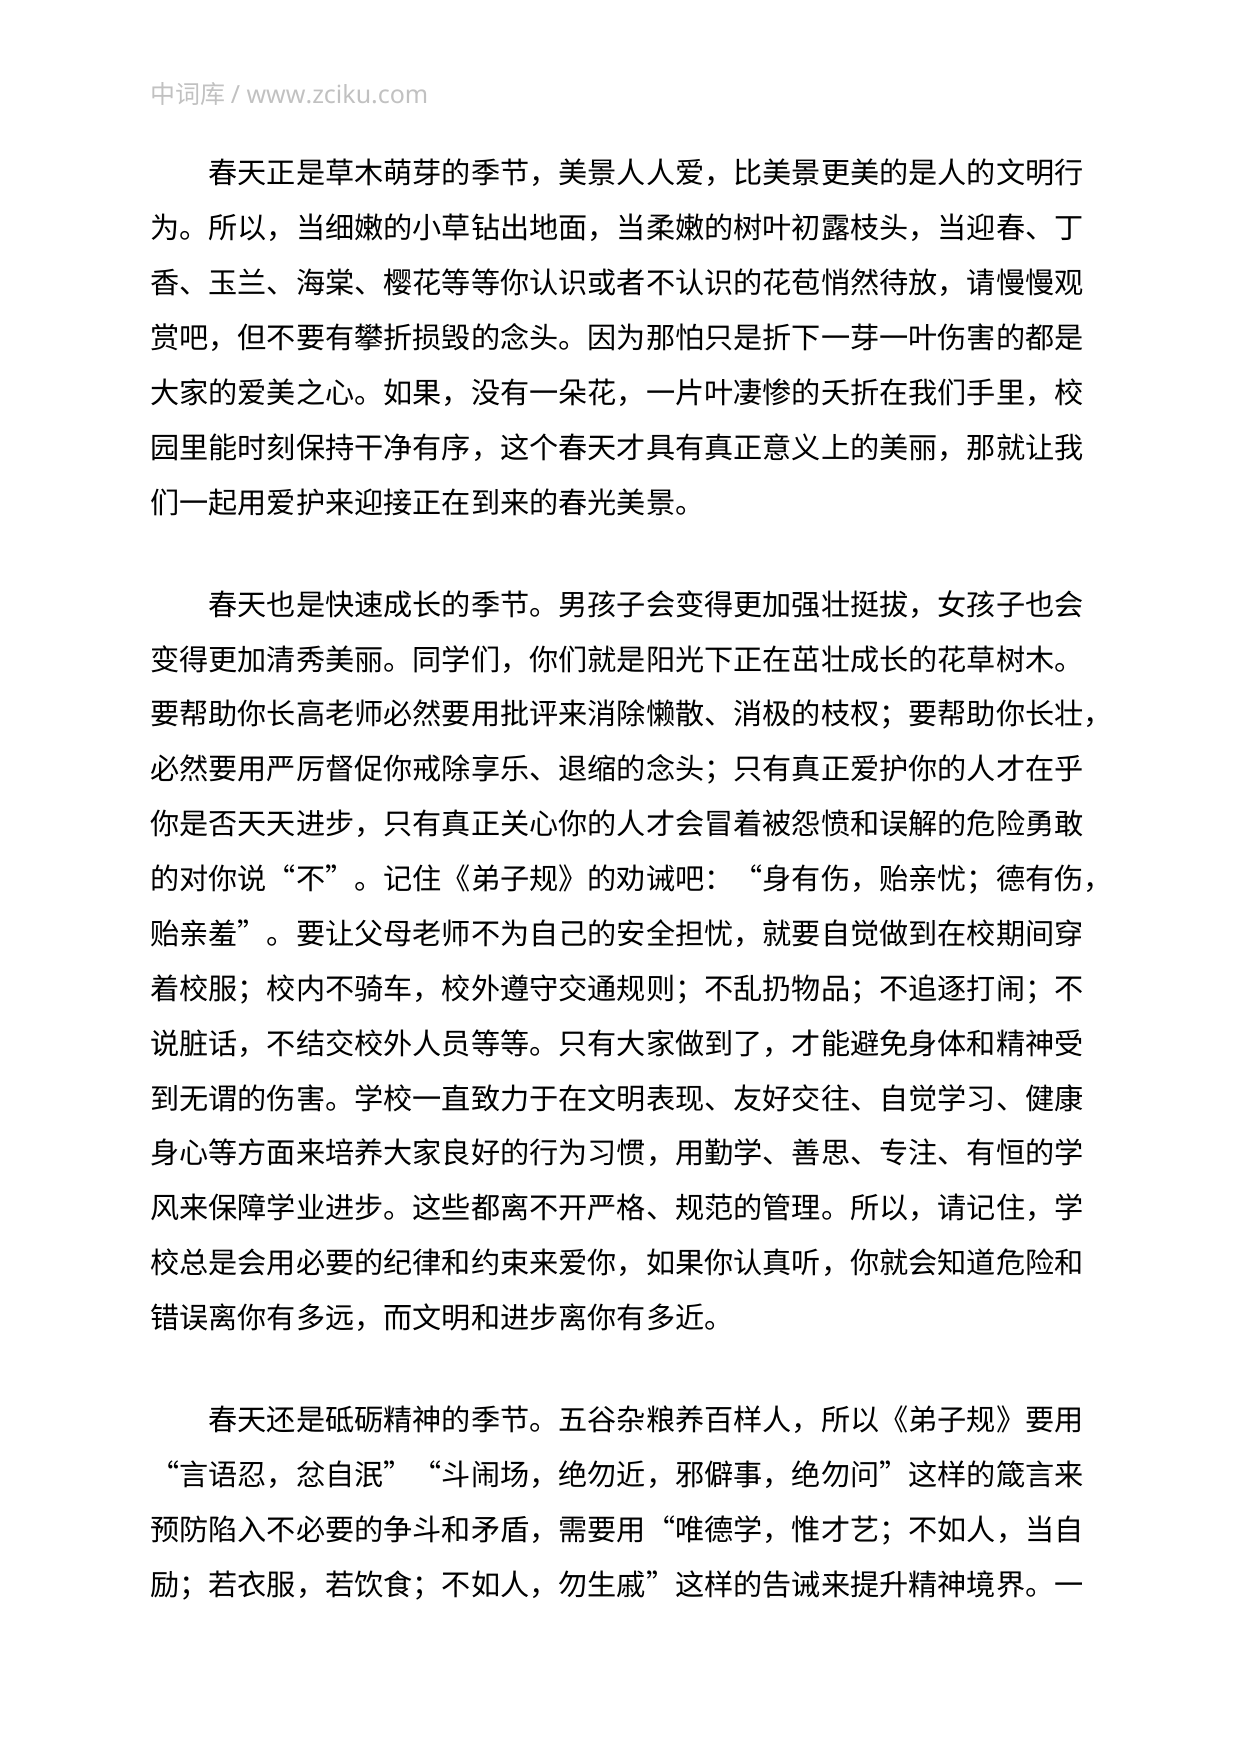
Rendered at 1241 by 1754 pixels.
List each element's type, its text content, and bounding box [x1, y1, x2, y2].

text 春天正是草木萌芽的季节，美景人人爱，比美景更美的是人的文明行为。所以，当细嫩的小草钻出地面，当柔嫩的树叶初露枝头，当迎春、丁香、玉兰、海棠、樱花等等你认识或者不认识的花苞悄然待放，请慢慢观赏吧，但不要有攀折损毁的念头。因为那怕只是折下一芽一叶伤害的都是大家的爱美之心。如果，没有一朵花，一片叶凄惨的夭折在我们手里，校园里能时刻保持干净有序，这个春天才具有真正意义上的美丽，那就让我们一起用爱护来迎接正在到来的春光美景。 [150, 150, 1090, 522]
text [150, 1397, 1090, 1603]
text 春天也是快速成长的季节。男孩子会变得更加强壮挺拔，女孩子也会变得更加清秀美丽。同学们，你们就是阳光下正在茁壮成长的花草树木。要帮助你长高老师必然要用批评来消除懒散、消极的枝杈；要帮助你长壮，必然要用严厉督促你戒除享乐、退缩的念头；只有真正爱护你的人才在乎你是否天天进步，只有真正关心你的人才会冒着被怨愤和误解的危险勇敢的对你说“不”。记住《弟子规》的劝诫吧：“身有伤，贻亲忧；德有伤，贻亲羞”。要让父母老师不为自己的安全担忧，就要自觉做到在校期间穿着校服；校内不骑车，校外遵守交通规则；不乱扔物品；不追逐打闹；不说脏话，不结交校外人员等等。只有大家做到了，才能避免身体和精神受到无谓的伤害。学校一直致力于在文明表现、友好交往、自觉学习、健康身心等方面来培养大家良好的行为习惯，用勤学、善思、专注、有恒的学风来保障学业进步。这些都离不开严格、规范的管理。所以，请记住，学校总是会用必要的纪律和约束来爱你，如果你认真听，你就会知道危险和错误离你有多远，而文明和进步离你有多近。 [150, 581, 1090, 1337]
